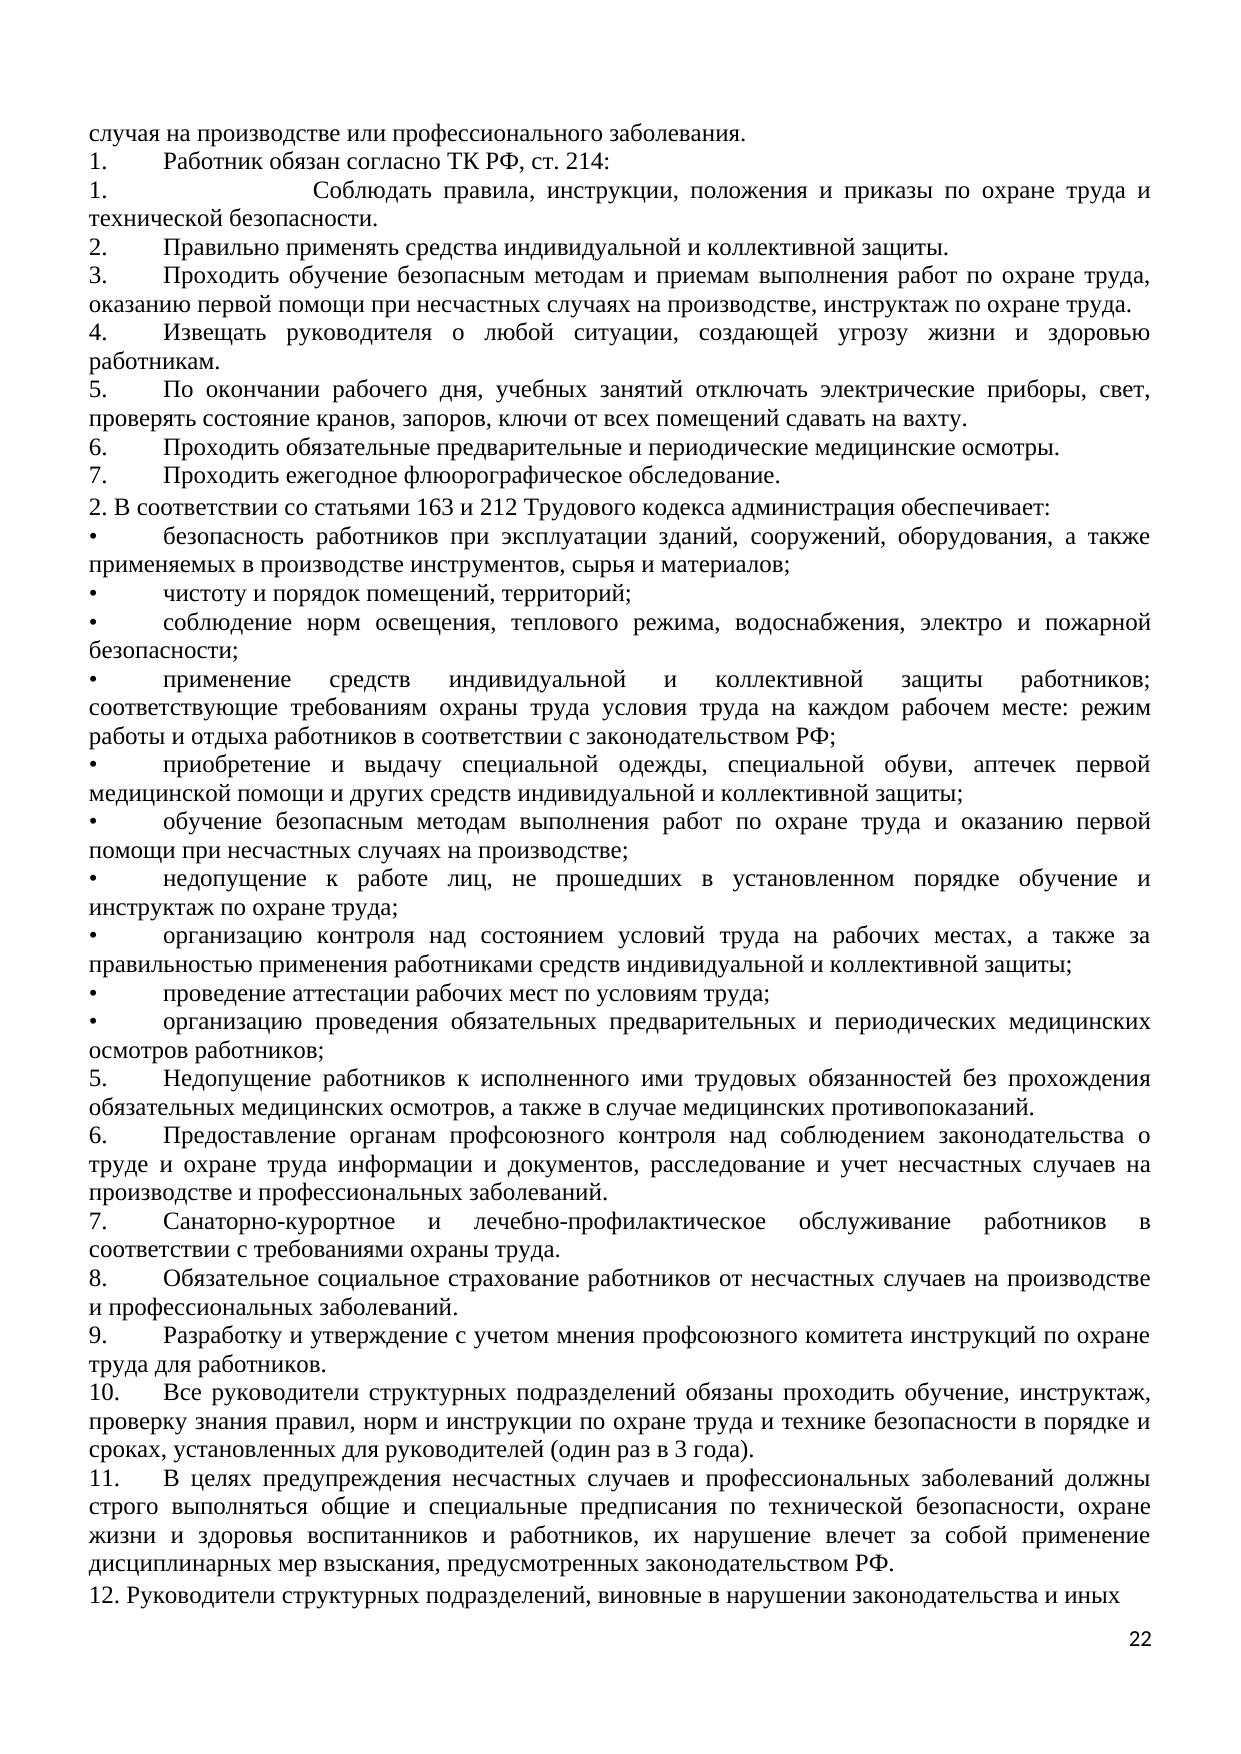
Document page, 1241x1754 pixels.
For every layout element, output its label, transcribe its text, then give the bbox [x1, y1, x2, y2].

list По окончании рабочего дня, учебных занятий отключать электрические приборы, свет, проверять состояние кранов, запоров, ключи от всех помещений сдавать на вахту. [89, 375, 1152, 432]
list недопущение к работе лиц, не прошедших в установленном порядке обучение и инструктаж по охране труда; [89, 864, 1152, 921]
list Проходить ежегодное флюорографическое обследование. [89, 461, 1152, 489]
list приобретение и выдачу специальной одежды, специальной обуви, аптечек первой медицинской помощи и других средств индивидуальной и коллективной защиты; [89, 750, 1152, 807]
list Соблюдать правила, инструкции, положения и приказы по охране труда и технической безопасности. [89, 175, 1152, 232]
list Недопущение работников к исполненного ими трудовых обязанностей без прохождения обязательных медицинских осмотров, а также в случае медицинских противопоказаний. [89, 1064, 1152, 1121]
list Правильно применять средства индивидуальной и коллективной защиты. [89, 232, 1152, 261]
text 2. В соответствии со статьями 163 и 212 Трудового кодекса администрация обеспечивает: [89, 489, 1152, 521]
list Проходить обязательные предварительные и периодические медицинские осмотры. [89, 432, 1152, 461]
list Проходить обучение безопасным методам и приемам выполнения работ по охране труда, оказанию первой помощи при несчастных случаях на производстве, инструктаж по охране труда. [89, 261, 1152, 318]
list Предоставление органам профсоюзного контроля над соблюдением законодательства о труде и охране труда информации и документов, расследование и учет несчастных случаев на производстве и профессиональных заболеваний. [89, 1121, 1152, 1206]
list обучение безопасным методам выполнения работ по охране труда и оказанию первой помощи при несчастных случаях на производстве; [89, 807, 1152, 864]
list Все руководители структурных подразделений обязаны проходить обучение, инструктаж, проверку знания правил, норм и инструкции по охране труда и технике безопасности в порядке и сроках, установленных для руководителей (один раз в 3 года). [89, 1378, 1152, 1463]
list Обязательное социальное страхование работников от несчастных случаев на производстве и профессиональных заболеваний. [89, 1263, 1152, 1321]
list Разработку и утверждение с учетом мнения профсоюзного комитета инструкций по охране труда для работников. [89, 1321, 1152, 1378]
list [89, 118, 1152, 147]
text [89, 1577, 1152, 1610]
list применение средств индивидуальной и коллективной защиты работников; соответствующие требованиям охраны труда условия труда на каждом рабочем месте: режим работы и отдыха работников в соответствии с законодательством РФ; [89, 664, 1152, 750]
list безопасность работников при эксплуатации зданий, сооружений, оборудования, а также применяемых в производстве инструментов, сырья и материалов; [89, 521, 1152, 578]
list Извещать руководителя о любой ситуации, создающей угрозу жизни и здоровью работникам. [89, 318, 1152, 375]
list организацию контроля над состоянием условий труда на рабочих местах, а также за правильностью применения работниками средств индивидуальной и коллективной защиты; [89, 921, 1152, 978]
list Санаторно-курортное и лечебно-профилактическое обслуживание работников в соответствии с требованиями охраны труда. [89, 1206, 1152, 1263]
list проведение аттестации рабочих мест по условиям труда; [89, 978, 1152, 1007]
list соблюдение норм освещения, теплового режима, водоснабжения, электро и пожарной безопасности; [89, 607, 1152, 664]
list чистоту и порядок помещений, территорий; [89, 578, 1152, 607]
list В целях предупреждения несчастных случаев и профессиональных заболеваний должны строго выполняться общие и специальные предписания по технической безопасности, охране жизни и здоровья воспитанников и работников, их нарушение влечет за собой применение дисциплинарных мер взыскания, предусмотренных законодательством РФ. [89, 1463, 1152, 1577]
list организацию проведения обязательных предварительных и периодических медицинских осмотров работников; [89, 1007, 1152, 1064]
list Работник обязан согласно ТК РФ, ст. 214: [89, 147, 1152, 175]
